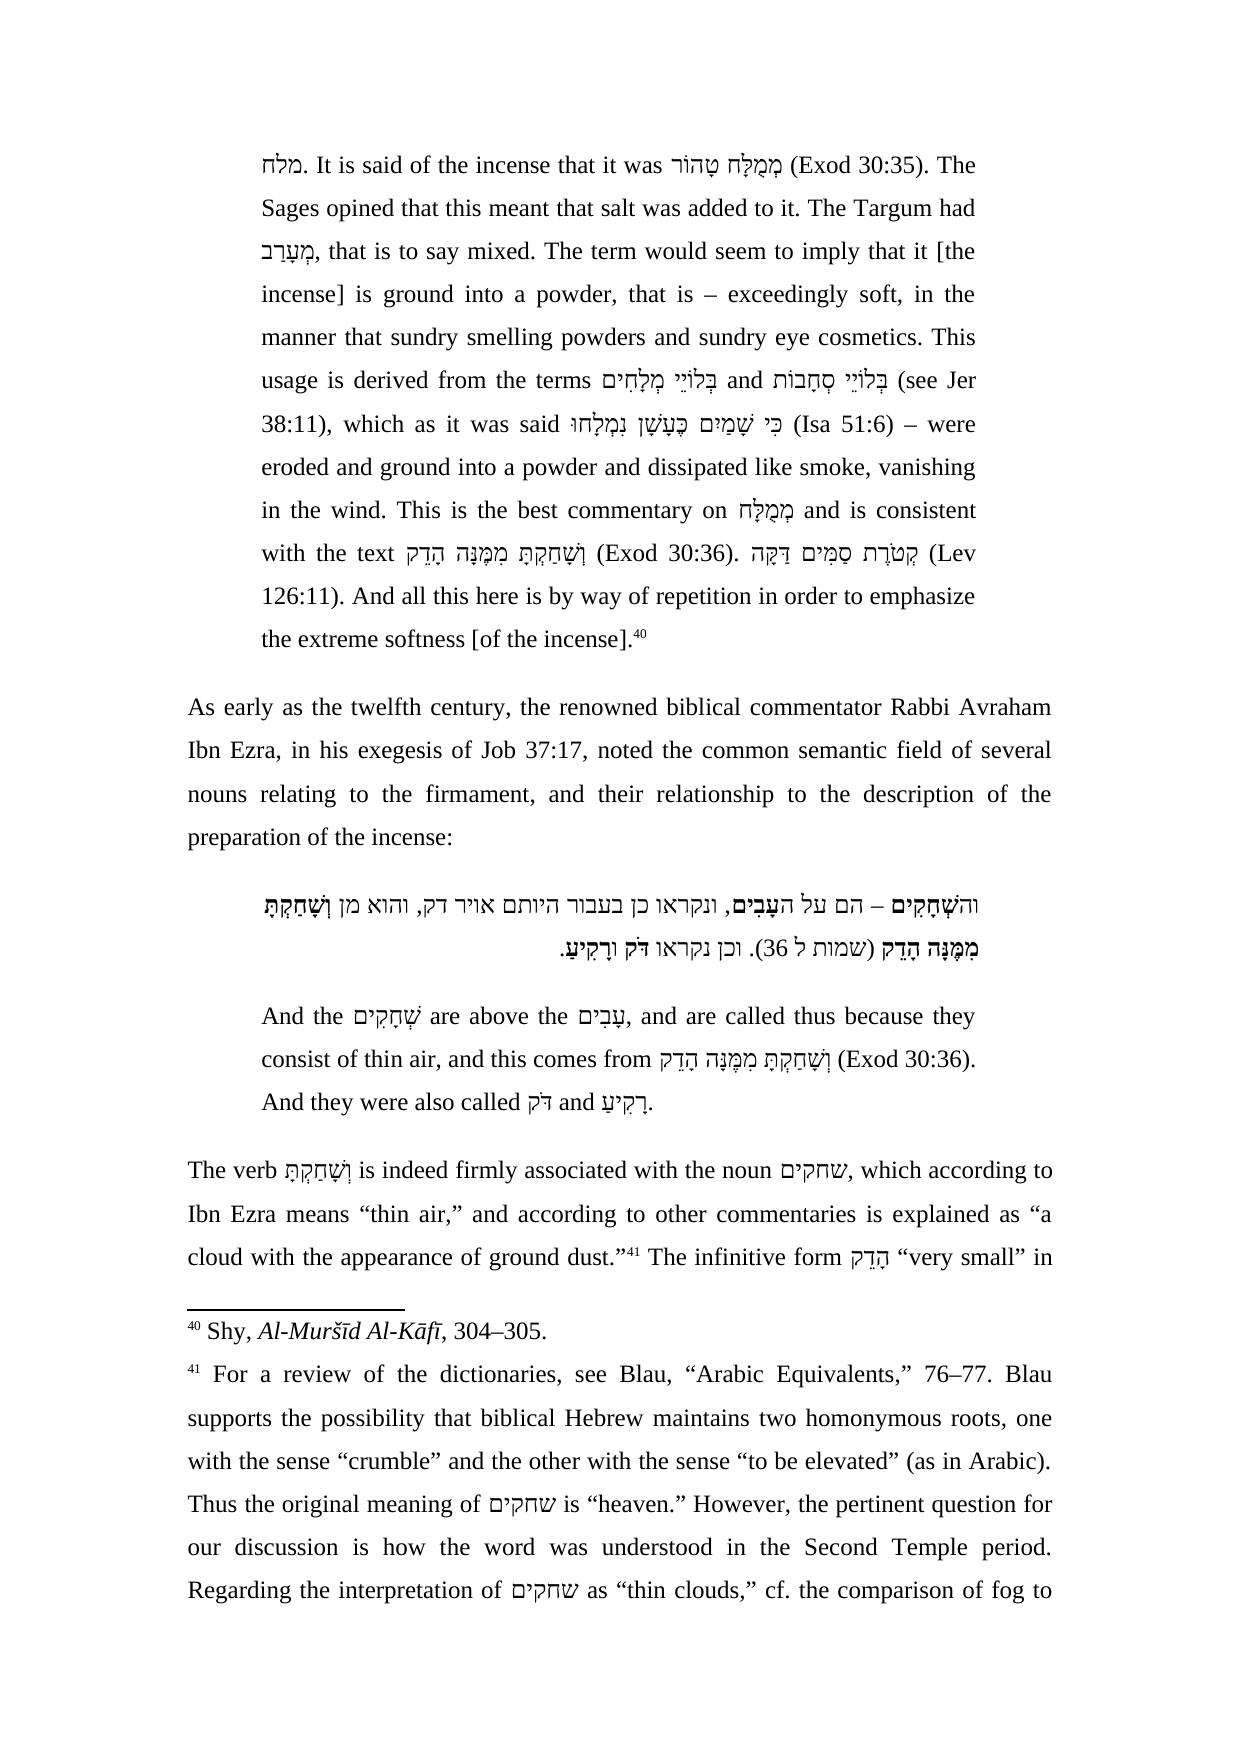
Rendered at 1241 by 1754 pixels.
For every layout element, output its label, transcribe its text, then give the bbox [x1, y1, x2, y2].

text And the שְׁחָקִים are above the עָבִים, and are called thus because they consist of thin air, and this comes from וְשָׁחַקְתָּ מִמֶּנָּה הָדֵק (Exod 30:36). And they were also called דֹּק and רָקִיעַ. [261, 1001, 976, 1116]
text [187, 1156, 1053, 1271]
text מלח. It is said of the incense that it was מְמֻלָּח טָהוֹר (Exod 30:35). The Sages opined that this meant that salt was added to it. The Targum had מְעָרַב, that is to say mixed. The term would seem to imply that it [the incense] is ground into a powder, that is – exceedingly soft, in the manner that sundry smelling powders and sundry eye cosmetics. This usage is derived from the terms בְּלוֹיֵי מְלָחִים and בְּלוֹיֵי סְחָבוֹת (see Jer 38:11), which as it was said כִּי שָׁמַיִם כֶּעָשָׁן נִמְלָחוּ (Isa 51:6) – were eroded and ground into a powder and dissipated like smoke, vanishing in the wind. This is the best commentary on מְמֻלָּח and is consistent with the text וְשָׁחַקְתָּ מִמֶּנָּה הָדֵק (Exod 30:36). קְטֹרֶת סַמִּים דַּקָּה (Lev 126:11). And all this here is by way of repetition in order to emphasize the extreme softness [of the incense]. [261, 150, 976, 653]
text והשְׁחָקִים – הם על העָבִים, ונקראו כן בעבור היותם אויר דק, והוא מן וְשָׁחַקְתָּ מִמֶּנָּה הָדֵק (שמות ל 36). וכן נקראו דֹּק ורָקִיעַ. [264, 890, 979, 962]
text As early as the twelfth century, the renowned biblical commentator Rabbi Avraham Ibn Ezra, in his exegesis of Job 37:17, noted the common semantic field of several nouns relating to the firmament, and their relationship to the description of the preparation of the incense: [187, 692, 1053, 851]
